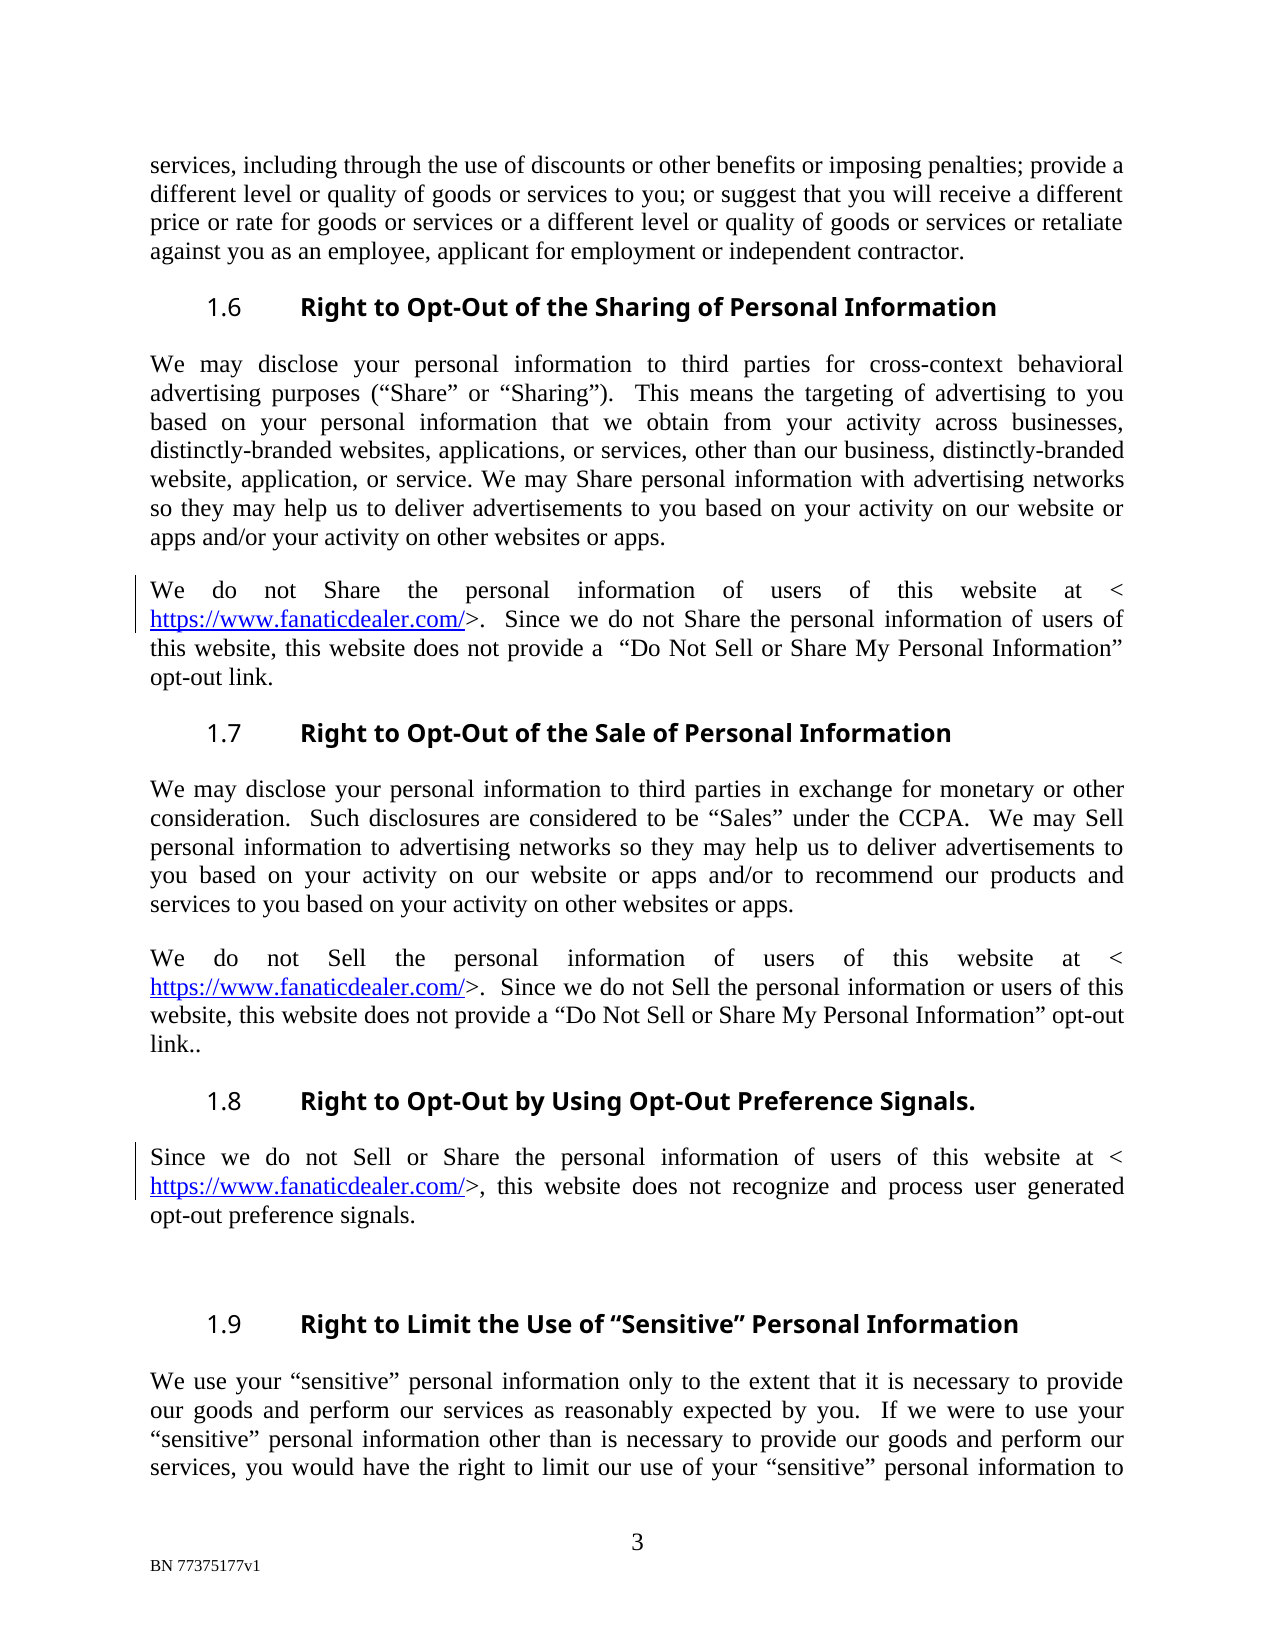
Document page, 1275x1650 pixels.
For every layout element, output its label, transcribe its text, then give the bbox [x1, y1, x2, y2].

subtitle Right to Opt-Out of the Sharing of Personal Information [206, 290, 1125, 324]
subtitle Right to Limit the Use of “Sensitive” Personal Information [206, 1307, 1125, 1341]
text We may disclose your personal information to third parties for cross-context behavioral advertising purposes (“Share” or “Sharing”). This means the targeting of advertising to you based on your personal information that we obtain from your activity across businesses, distinctly-branded websites, applications, or services, other than our business, distinctly-branded website, application, or service. We may Share personal information with advertising networks so they may help us to deliver advertisements to you based on your activity on our website or apps and/or your activity on other websites or apps. [150, 349, 1125, 550]
text We may disclose your personal information to third parties in exchange for monetary or other consideration. Such disclosures are considered to be “Sales” under the CCPA. We may Sell personal information to advertising networks so they may help us to deliver advertisements to you based on your activity on our website or apps and/or to recommend our products and services to you based on your activity on other websites or apps. [150, 774, 1125, 918]
subtitle Right to Opt-Out of the Sale of Personal Information [206, 715, 1125, 749]
text We do not Sell the personal information of users of this website at < https://www.fanaticdealer.com/>. Since we do not Sell the personal information or users of this website, this website does not provide a “Do Not Sell or Share My Personal Information” opt-out link.. [150, 943, 1125, 1058]
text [150, 150, 1125, 265]
subtitle Right to Opt-Out by Using Opt-Out Preference Signals. [206, 1083, 1125, 1117]
text We do not Share the personal information of users of this website at <https://www.fanaticdealer.com/>. Since we do not Share the personal information of users of this website, this website does not provide a “Do Not Sell or Share My Personal Information” opt-out link. [150, 575, 1125, 690]
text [150, 1366, 1125, 1481]
text Since we do not Sell or Share the personal information of users of this website at <https://www.fanaticdealer.com/>, this website does not recognize and process user generated opt-out preference signals. [150, 1142, 1125, 1228]
